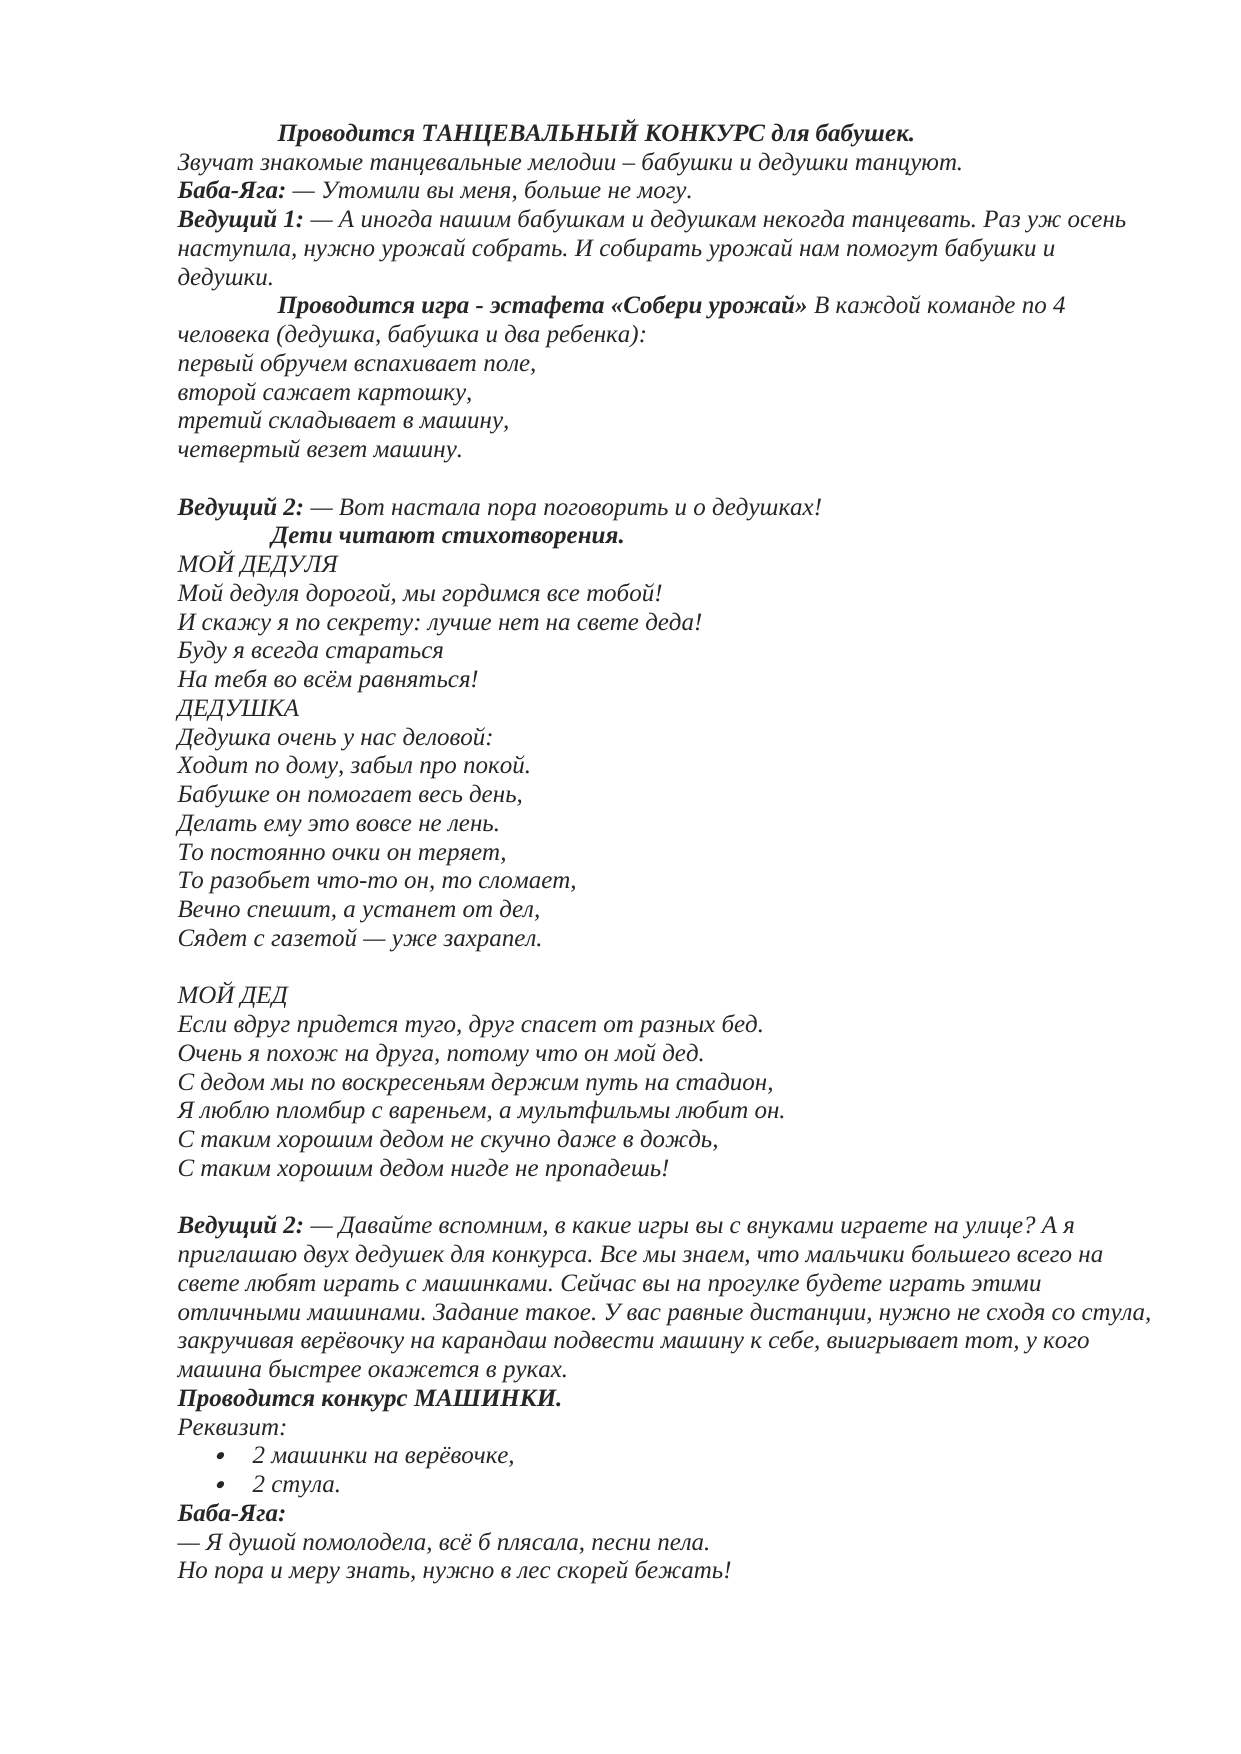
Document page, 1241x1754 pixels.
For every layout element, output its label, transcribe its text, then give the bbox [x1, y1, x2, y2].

text Баба-Яга: [177, 1498, 1152, 1527]
list 2 стула. [215, 1469, 1152, 1498]
text ДЕДУШКА [177, 693, 1152, 722]
text второй сажает картошку, [177, 377, 1152, 406]
text Ведущий 1: — А иногда нашим бабушкам и дедушкам некогда танцевать. Раз уж осень наступила, нужно урожай собрать. И собирать урожай нам помогут бабушки и дедушки. [177, 204, 1152, 291]
text Дети читают стихотворения. [177, 521, 1152, 549]
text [177, 1527, 1152, 1584]
text Проводится ТАНЦЕВАЛЬНЫЙ КОНКУРС для бабушек. [177, 118, 1152, 147]
text третий складывает в машину, [177, 406, 1152, 434]
text Проводится игра - эстафета «Собери урожай» В каждой команде по 4 человека (дедушка, бабушка и два ребенка): [177, 291, 1152, 348]
text Ведущий 2: — Вот настала пора поговорить и о дедушках! [177, 492, 1152, 521]
text МОЙ ДЕД [177, 981, 1152, 1009]
text Баба-Яга: — Утомили вы меня, больше не могу. [177, 176, 1152, 204]
text Дедушка очень у нас деловой: Ходит по дому, забыл про покой. Бабушке он помогает весь день, Делать ему это вовсе не лень. То постоянно очки он теряет, То разобьет что-то он, то сломает, Вечно спешит, а устанет от дел, Сядет с газетой — уже захрапел. [177, 722, 1152, 952]
text МОЙ ДЕДУЛЯ [177, 549, 1152, 578]
text Реквизит: [177, 1412, 1152, 1441]
text Ведущий 2: — Давайте вспомним, в какие игры вы с внуками играете на улице? А я приглашаю двух дедушек для конкурса. Все мы знаем, что мальчики большего всего на свете любят играть с машинками. Сейчас вы на прогулке будете играть этими отличными машинами. Задание такое. У вас равные дистанции, нужно не сходя со стула, закручивая верёвочку на карандаш подвести машину к себе, выигрывает тот, у кого машина быстрее окажется в руках. [177, 1211, 1152, 1383]
text Звучат знакомые танцевальные мелодии – бабушки и дедушки танцуют. [177, 147, 1152, 176]
list 2 машинки на верёвочке, [215, 1441, 1152, 1469]
text Мой дедуля дорогой, мы гордимся все тобой! И скажу я по секрету: лучше нет на свете деда! Буду я всегда стараться На тебя во всём равняться! [177, 578, 1152, 693]
text Проводится конкурс МАШИНКИ. [177, 1383, 1152, 1412]
text первый обручем вспахивает поле, [177, 348, 1152, 377]
text четвертый везет машину. [177, 434, 1152, 463]
text Если вдруг придется туго, друг спасет от разных бед. Очень я похож на друга, потому что он мой дед. С дедом мы по воскресеньям держим путь на стадион, Я люблю пломбир с вареньем, а мультфильмы любит он. С таким хорошим дедом не скучно даже в дождь, С таким хорошим дедом нигде не пропадешь! [177, 1009, 1152, 1182]
